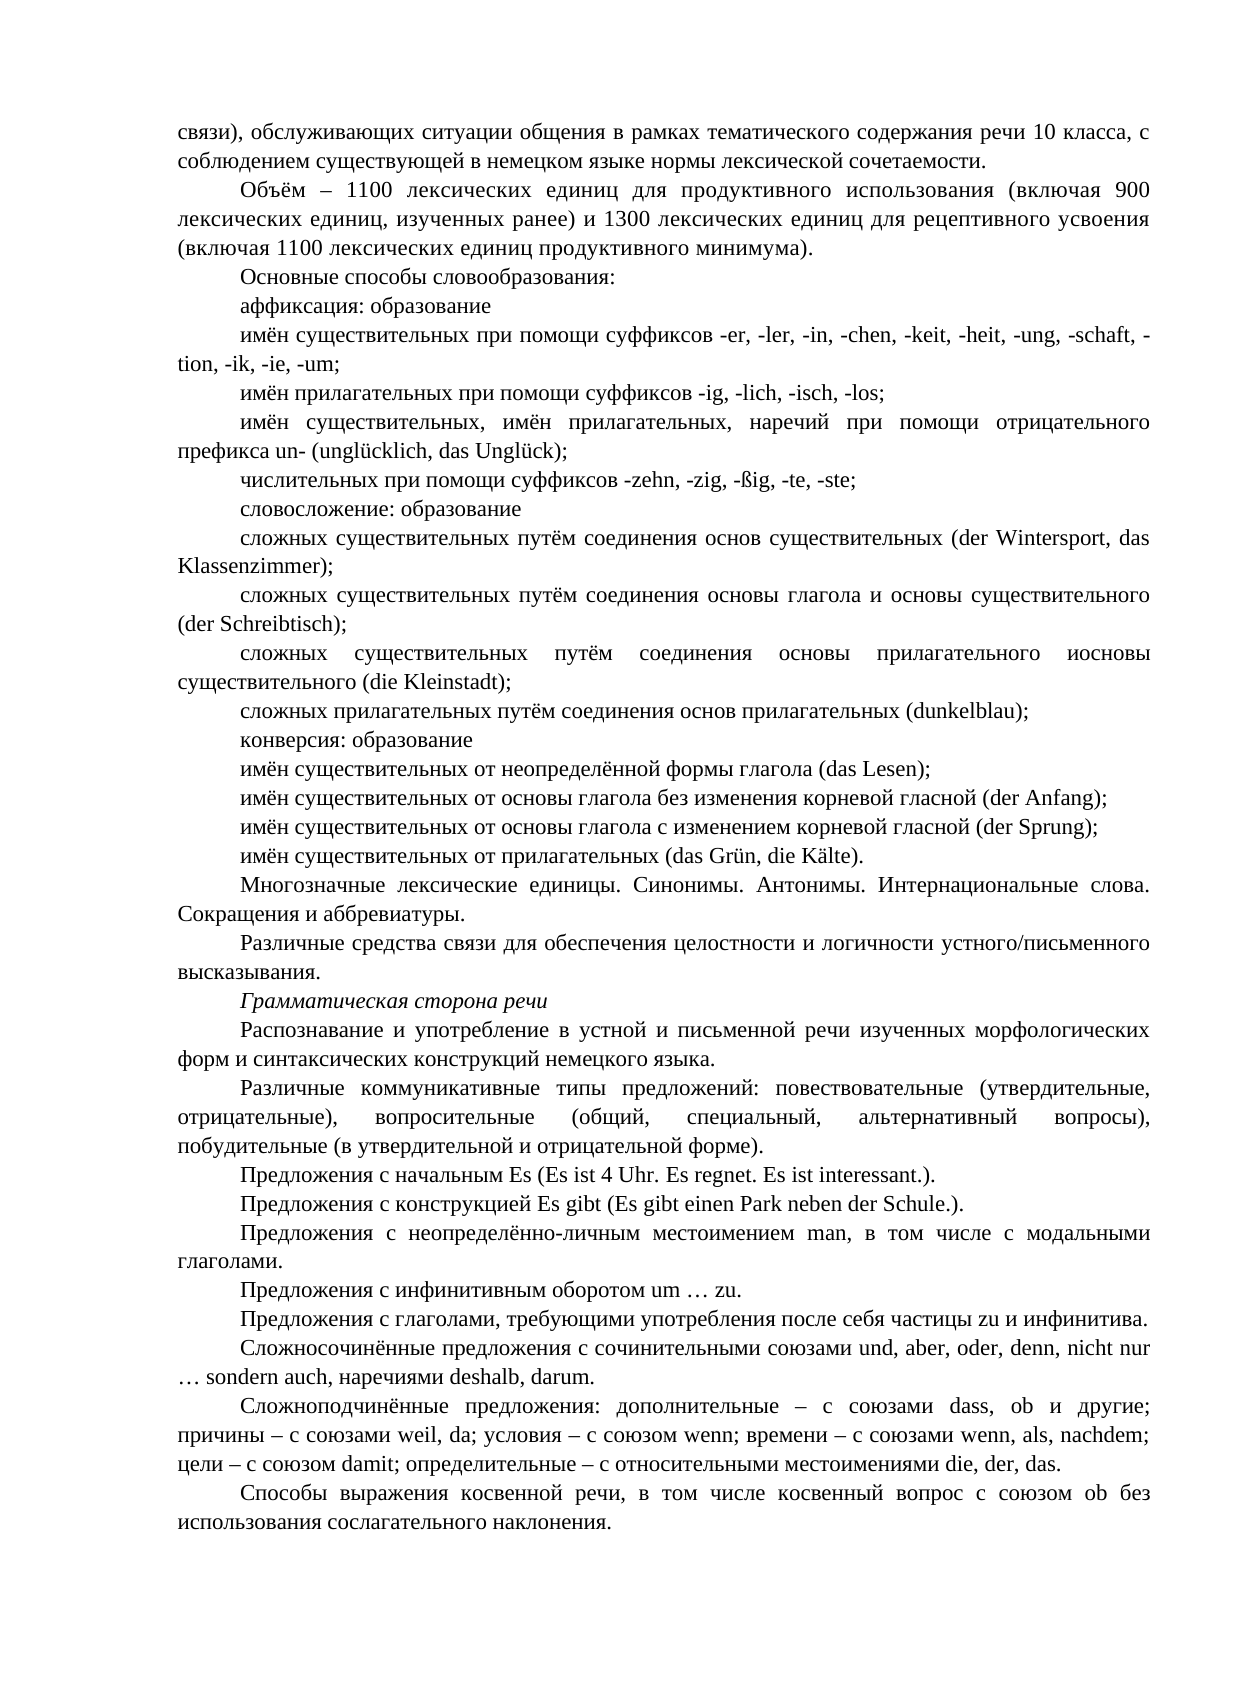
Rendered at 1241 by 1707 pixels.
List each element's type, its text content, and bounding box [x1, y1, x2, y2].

text сложных прилагательных путём соединения основ прилагательных (dunkelblau); [177, 697, 1152, 724]
text имён существительных от прилагательных (das Grün, die Kälte). [177, 842, 1152, 868]
text Сложноподчинённые предложения: дополнительные – с союзами dass, ob и другие; причины – с союзами weil, da; условия – с союзом wenn; времени – с союзами wenn, als, nachdem; цели – с союзом damit; определительные – с относительными местоимениями die, der, das. [177, 1392, 1152, 1477]
text Предложения с инфинитивным оборотом um … zu. [177, 1276, 1152, 1303]
text словосложение: образование [177, 494, 1152, 521]
text сложных существительных путём соединения основ существительных (der Wintersport, das Klassenzimmer); [177, 523, 1152, 579]
text Многозначные лексические единицы. Синонимы. Антонимы. Интернациональные слова. Сокращения и аббревиатуры. [177, 871, 1152, 926]
text Предложения с неопределённо-личным местоимением man, в том числе с модальными глаголами. [177, 1218, 1152, 1274]
text имён существительных от неопределённой формы глагола (das Lesen); [177, 755, 1152, 782]
text Сложносочинённые предложения с сочинительными союзами und, aber, oder, denn, nicht nur … sondern auch, наречиями deshalb, darum. [177, 1334, 1152, 1390]
text имён существительных при помощи суффиксов -er, -ler, -in, -chen, -keit, -heit, -ung, -schaft, -tion, -ik, -ie, -um; [177, 321, 1152, 376]
text Объём – 1100 лексических единиц для продуктивного использования (включая 900 лексических единиц, изученных ранее) и 1300 лексических единиц для рецептивного усвоения (включая 1100 лексических единиц продуктивного минимума). [177, 176, 1152, 260]
text имён прилагательных при помощи суффиксов -ig, -lich, -isch, -los; [177, 379, 1152, 405]
text Грамматическая сторона речи [177, 987, 1152, 1013]
text Предложения с конструкцией Es gibt (Es gibt einen Park neben der Schule.). [177, 1189, 1152, 1216]
text имён существительных, имён прилагательных, наречий при помощи отрицательного префикса un- (unglücklich, das Unglück); [177, 408, 1152, 463]
text Предложения с начальным Es (Es ist 4 Uhr. Es regnet. Es ist interessant.). [177, 1161, 1152, 1187]
text имён существительных от основы глагола с изменением корневой гласной (der Sprung); [177, 813, 1152, 839]
text имён существительных от основы глагола без изменения корневой гласной (der Anfang); [177, 784, 1152, 811]
text числительных при помощи суффиксов -zehn, -zig, -ßig, -te, -ste; [177, 466, 1152, 492]
text Различные коммуникативные типы предложений: повествовательные (утвердительные, отрицательные), вопросительные (общий, специальный, альтернативный вопросы), побудительные (в утвердительной и отрицательной форме). [177, 1074, 1152, 1158]
text сложных существительных путём соединения основы глагола и основы существительного (der Schreibtisch); [177, 581, 1152, 637]
text Способы выражения косвенной речи, в том числе косвенный вопрос с союзом ob без использования сослагательного наклонения. [177, 1479, 1152, 1534]
text аффиксация: образование [177, 292, 1152, 318]
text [177, 118, 1152, 173]
text Основные способы словообразования: [177, 263, 1152, 289]
text Различные средства связи для обеспечения целостности и логичности устного/письменного высказывания. [177, 929, 1152, 984]
text сложных существительных путём соединения основы прилагательного иосновы существительного (die Kleinstadt); [177, 639, 1152, 695]
text Распознавание и употребление в устной и письменной речи изученных морфологических форм и синтаксических конструкций немецкого языка. [177, 1016, 1152, 1071]
text Предложения с глаголами, требующими употребления после себя частицы zu и инфинитива. [177, 1305, 1152, 1332]
text конверсия: образование [177, 726, 1152, 753]
